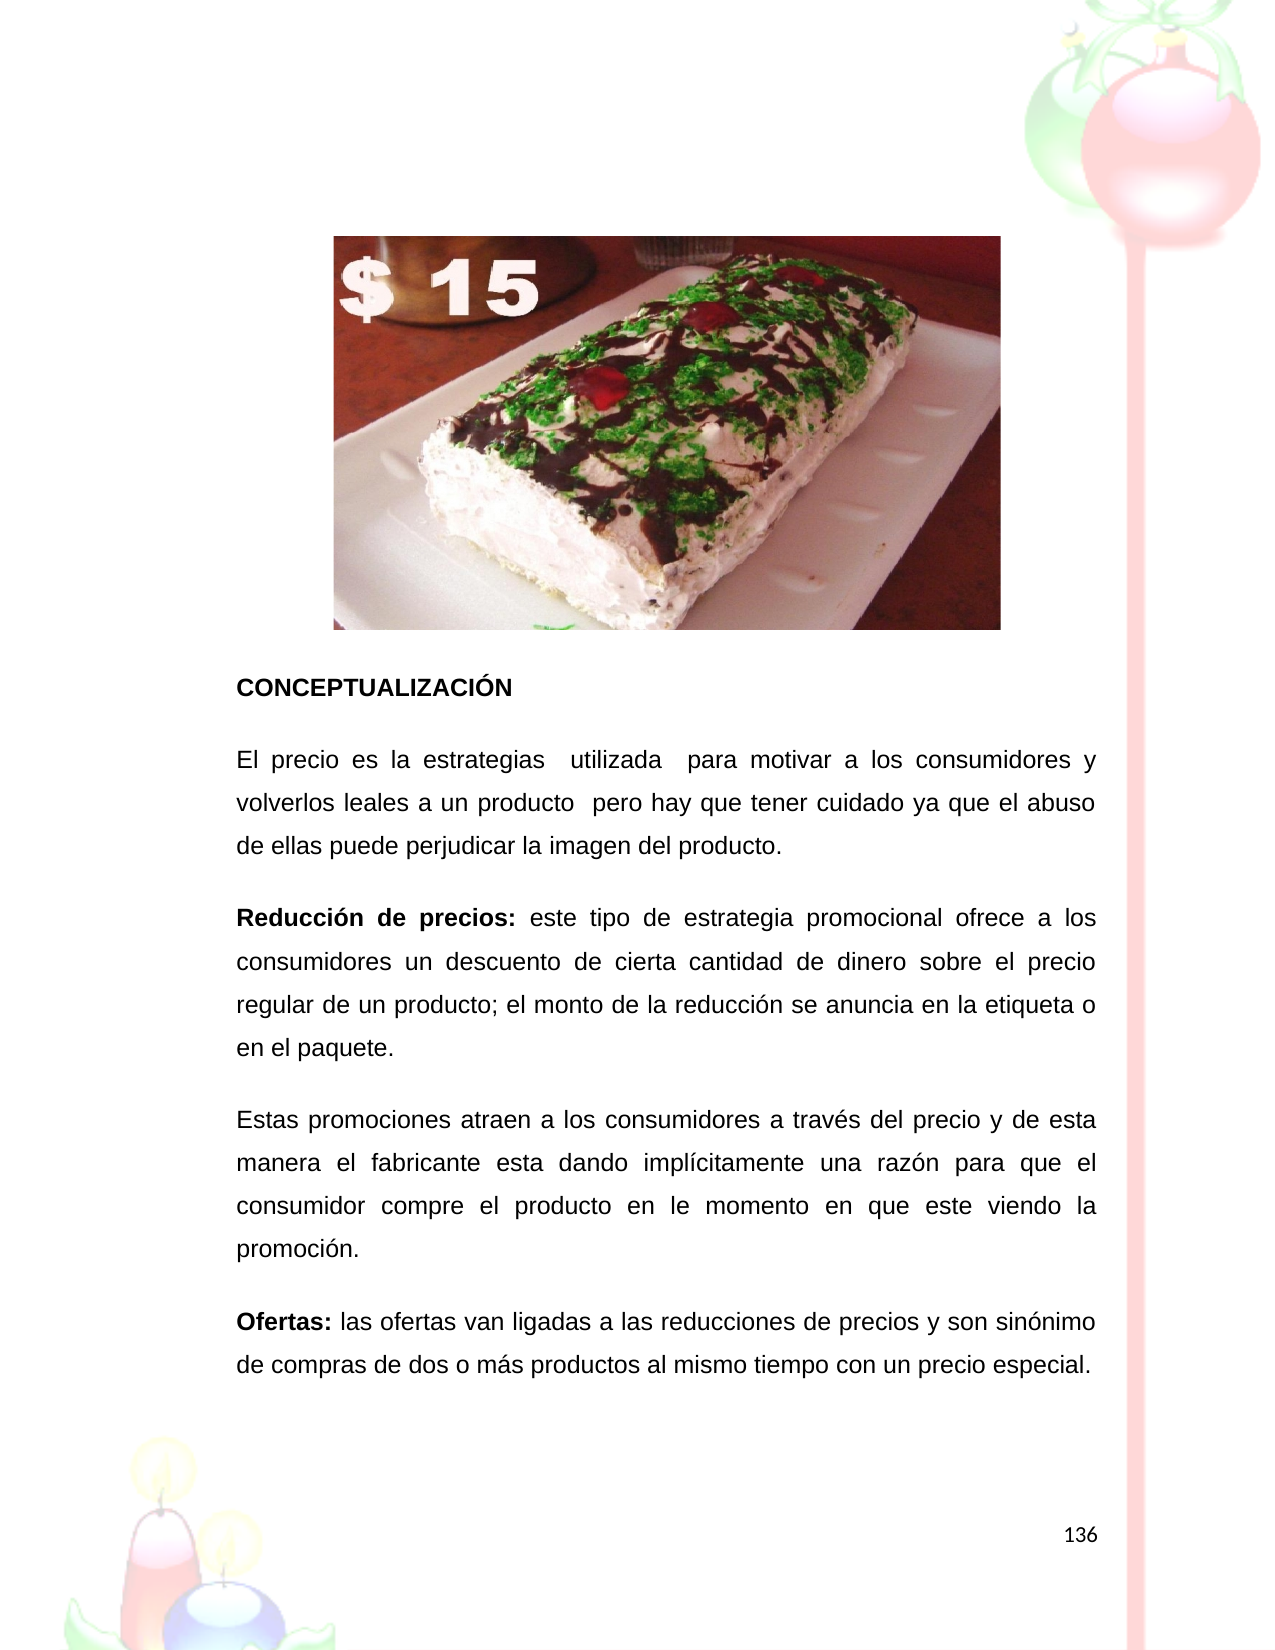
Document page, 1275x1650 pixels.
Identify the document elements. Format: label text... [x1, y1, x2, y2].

text CONCEPTUALIZACIÓN [236, 672, 1098, 701]
picture [333, 236, 1001, 630]
text Ofertas: las ofertas van ligadas a las reducciones de precios y son sinónimo de compras de dos o más productos al mismo tiempo con un precio especial. [236, 1307, 1098, 1378]
text Reducción de precios: este tipo de estrategia promocional ofrece a los consumidores un descuento de cierta cantidad de dinero sobre el precio regular de un producto; el monto de la reducción se anuncia en la etiqueta o en el paquete. [236, 903, 1098, 1061]
text Estas promociones atraen a los consumidores a través del precio y de esta manera el fabricante esta dando implícitamente una razón para que el consumidor compre el producto en le momento en que este viendo la promoción. [236, 1105, 1098, 1263]
text El precio es la estrategias utilizada para motivar a los consumidores y volverlos leales a un producto pero hay que tener cuidado ya que el abuso de ellas puede perjudicar la imagen del producto. [236, 745, 1098, 860]
